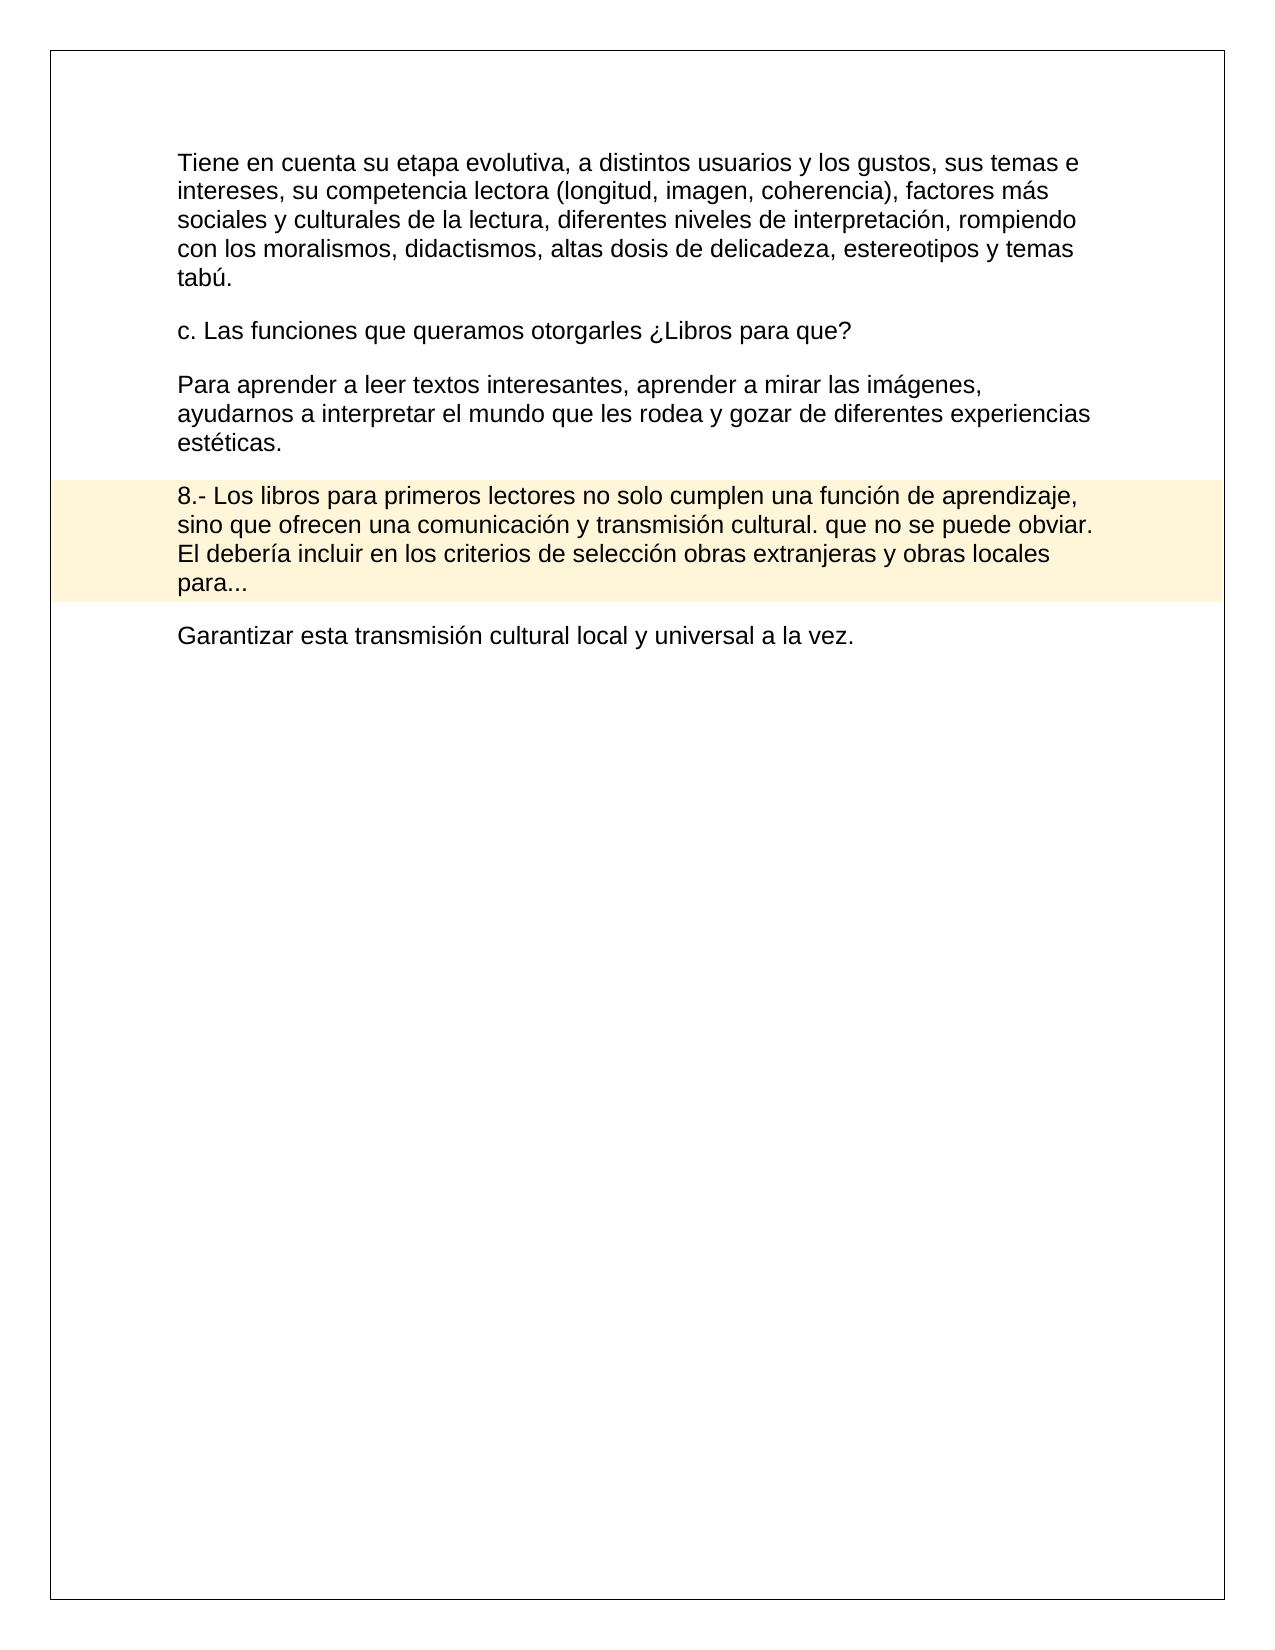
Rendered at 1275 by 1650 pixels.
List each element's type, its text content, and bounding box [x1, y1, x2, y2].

text Tiene en cuenta su etapa evolutiva, a distintos usuarios y los gustos, sus temas e intereses, su competencia lectora (longitud, imagen, coherencia), factores más sociales y culturales de la lectura, diferentes niveles de interpretación, rompiendo con los moralismos, didactismos, altas dosis de delicadeza, estereotipos y temas tabú. [177, 147, 1098, 291]
text Para aprender a leer textos interesantes, aprender a mirar las imágenes, ayudarnos a interpretar el mundo que les rodea y gozar de diferentes experiencias estéticas. [177, 370, 1098, 456]
text 8.- Los libros para primeros lectores no solo cumplen una función de aprendizaje, sino que ofrecen una comunicación y transmisión cultural. que no se puede obviar. El debería incluir en los criterios de selección obras extranjeras y obras locales para... [177, 481, 1098, 596]
text c. Las funciones que queramos otorgarles ¿Libros para que? [177, 316, 1098, 345]
text Garantizar esta transmisión cultural local y universal a la vez. [177, 621, 1098, 650]
